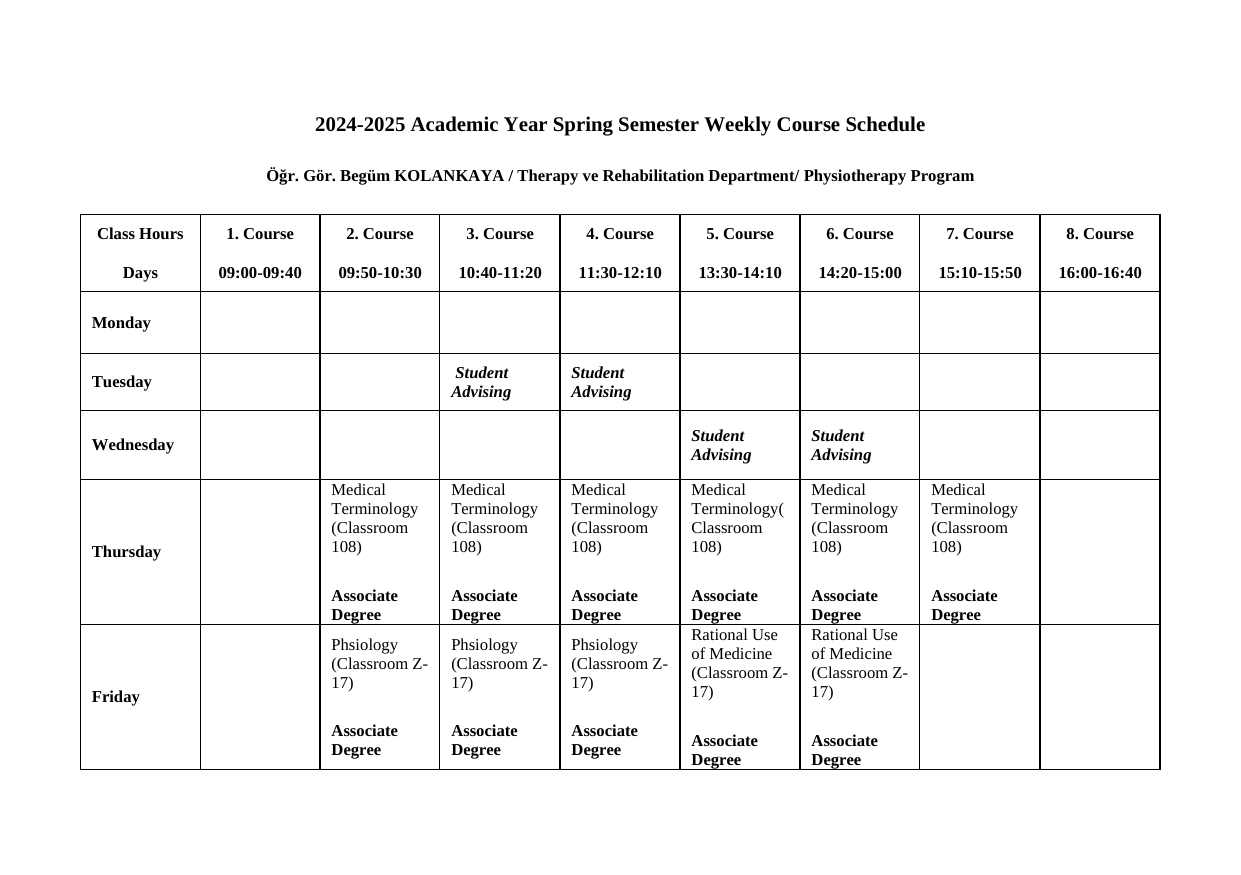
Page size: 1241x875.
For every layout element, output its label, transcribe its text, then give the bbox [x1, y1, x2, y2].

table_cell [321, 292, 439, 353]
table_cell Phsiology (Classroom Z-17) Associate Degree [321, 625, 439, 769]
table_cell Student Advising [681, 411, 799, 478]
table_header 4. Course 11:30-12:10 [561, 215, 679, 291]
table_cell Student Advising [801, 411, 919, 478]
table_cell [920, 292, 1039, 353]
table_cell Medical Terminology (Classroom 108) Associate Degree [321, 480, 439, 624]
table_header 1. Course 09:00-09:40 [201, 215, 319, 291]
text 2024-2025 Academic Year Spring Semester Weekly Course Schedule [118, 112, 1122, 136]
table_cell [1041, 292, 1159, 353]
table_cell Student Advising [561, 354, 679, 410]
table_cell [561, 411, 679, 478]
table_cell Thursday [81, 480, 200, 624]
table_header 2. Course 09:50-10:30 [321, 215, 439, 291]
table_cell Wednesday [81, 411, 200, 478]
table_cell [201, 411, 319, 478]
table_header 7. Course 15:10-15:50 [920, 215, 1039, 291]
table_cell [201, 292, 319, 353]
table_cell [920, 411, 1039, 478]
table_cell Medical Terminology (Classroom 108) Associate Degree [440, 480, 559, 624]
table_header 3. Course 10:40-11:20 [440, 215, 559, 291]
table_cell Rational Use of Medicine (Classroom Z-17) Associate Degree [681, 625, 799, 769]
table_cell [681, 292, 799, 353]
table_cell [440, 292, 559, 353]
table_header Class Hours Days [81, 215, 200, 291]
table_cell [801, 292, 919, 353]
table_cell [801, 354, 919, 410]
table_cell Friday [81, 625, 200, 769]
table_cell Rational Use of Medicine (Classroom Z-17) Associate Degree [801, 625, 919, 769]
table_cell [321, 354, 439, 410]
table_cell [1041, 354, 1159, 410]
table_cell Tuesday [81, 354, 200, 410]
table_cell [1041, 411, 1159, 478]
table_cell [1041, 625, 1159, 769]
text Öğr. Gör. Begüm KOLANKAYA / Therapy ve Rehabilitation Department/ Physiotherapy Program [118, 166, 1122, 185]
table_cell [201, 480, 319, 624]
table_cell Medical Terminology (Classroom 108) Associate Degree [561, 480, 679, 624]
table_cell Student Advising [440, 354, 559, 410]
table_cell [1041, 480, 1159, 624]
table_header 6. Course 14:20-15:00 [801, 215, 919, 291]
table_cell Medical Terminology (Classroom 108) Associate Degree [801, 480, 919, 624]
table_cell Phsiology (Classroom Z-17) Associate Degree [440, 625, 559, 769]
table_cell [321, 411, 439, 478]
table_header 8. Course 16:00-16:40 [1041, 215, 1159, 291]
table_cell [681, 354, 799, 410]
table_cell [561, 292, 679, 353]
table_cell [201, 354, 319, 410]
table_cell Phsiology (Classroom Z-17) Associate Degree [561, 625, 679, 769]
table_cell Monday [81, 292, 200, 353]
table_cell Medical Terminology (Classroom 108) Associate Degree [920, 480, 1039, 624]
table_cell [440, 411, 559, 478]
table_cell [920, 625, 1039, 769]
table_cell Medical Terminology(Classroom 108) Associate Degree [681, 480, 799, 624]
table_cell [201, 625, 319, 769]
table_header 5. Course 13:30-14:10 [681, 215, 799, 291]
table_cell [920, 354, 1039, 410]
